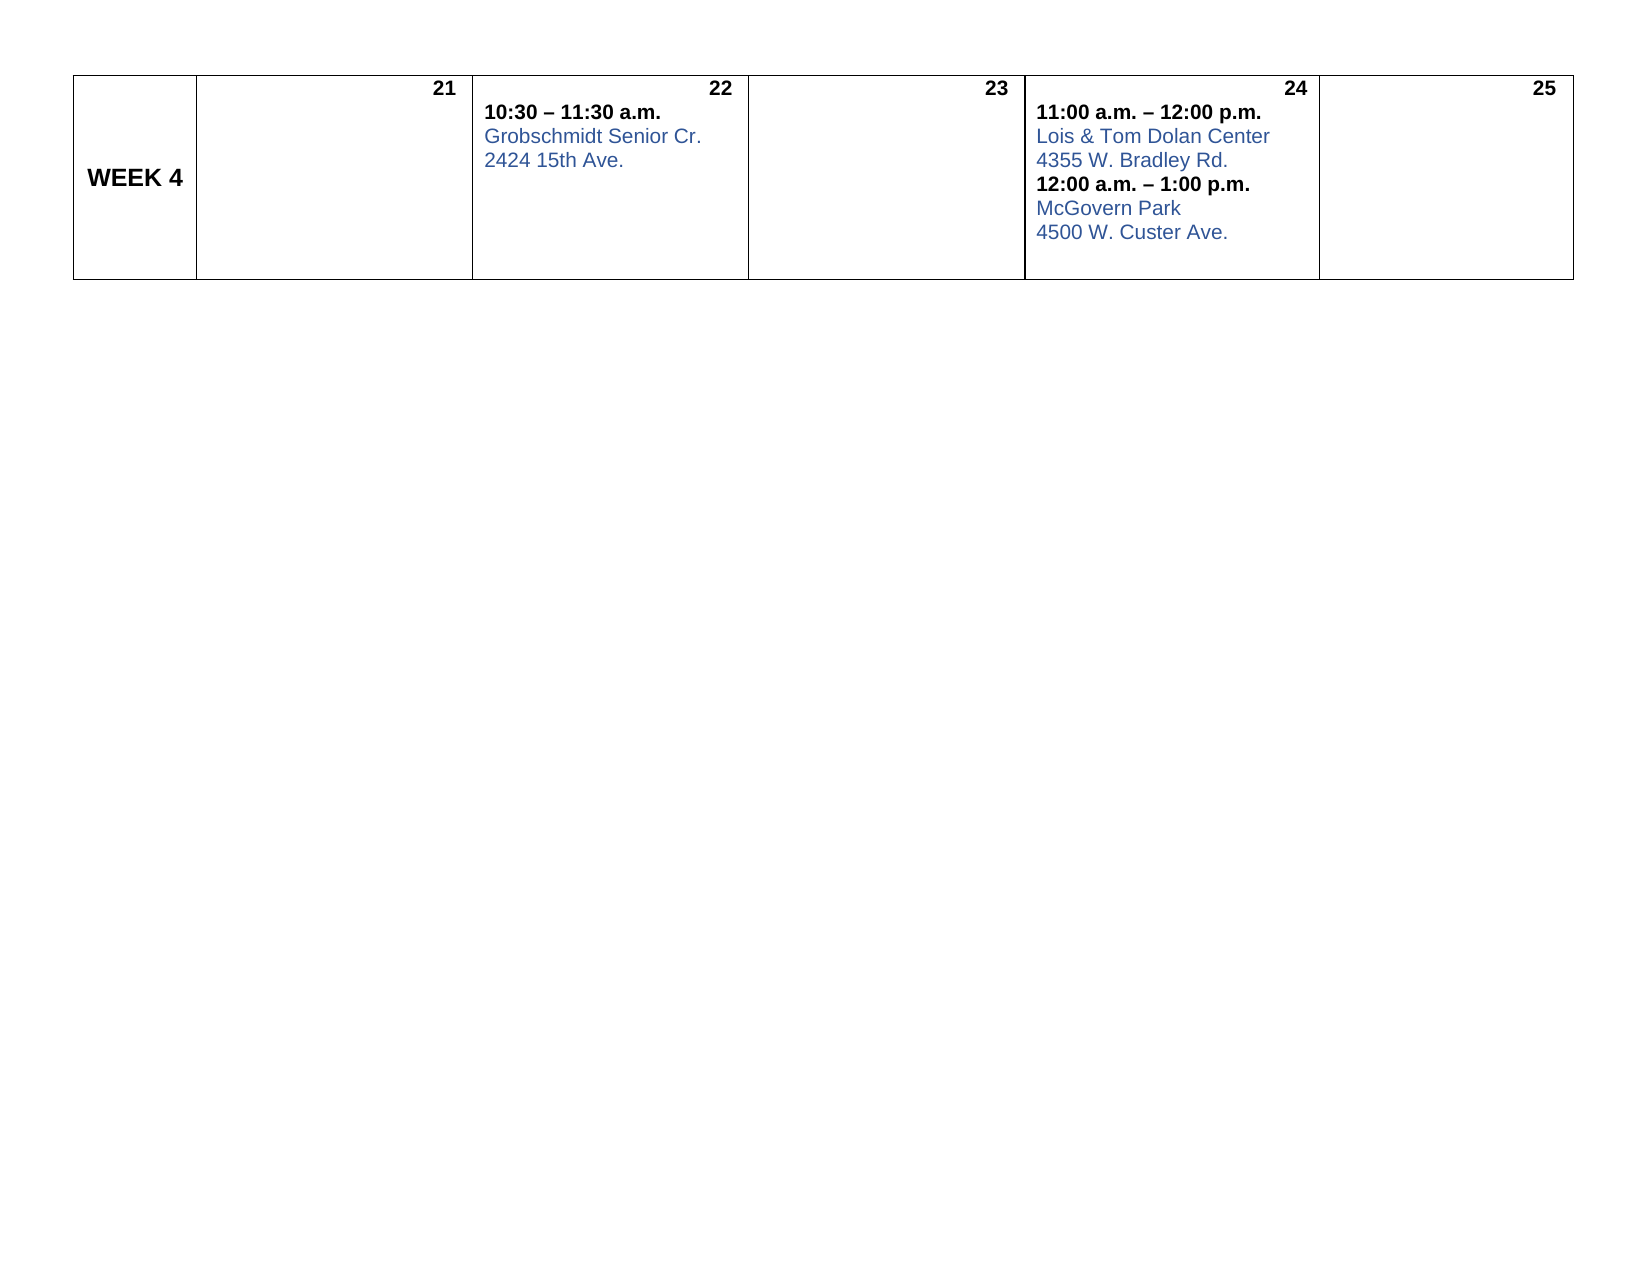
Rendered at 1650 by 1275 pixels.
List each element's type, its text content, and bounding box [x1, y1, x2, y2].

table_cell 23 [749, 76, 1024, 278]
table_cell 25 [1320, 76, 1573, 278]
table_cell 24 11:00 a.m. – 12:00 p.m. Lois & Tom Dolan Center 4355 W. Bradley Rd. 12:00 a.m. – 1:00 p.m. McGovern Park 4500 W. Custer Ave. [1026, 76, 1319, 278]
table_cell 21 [197, 76, 472, 278]
table_cell 22 10:30 – 11:30 a.m. Grobschmidt Senior Cr. 2424 15th Ave. [473, 76, 748, 278]
table_cell WEEK 4 [74, 76, 196, 278]
